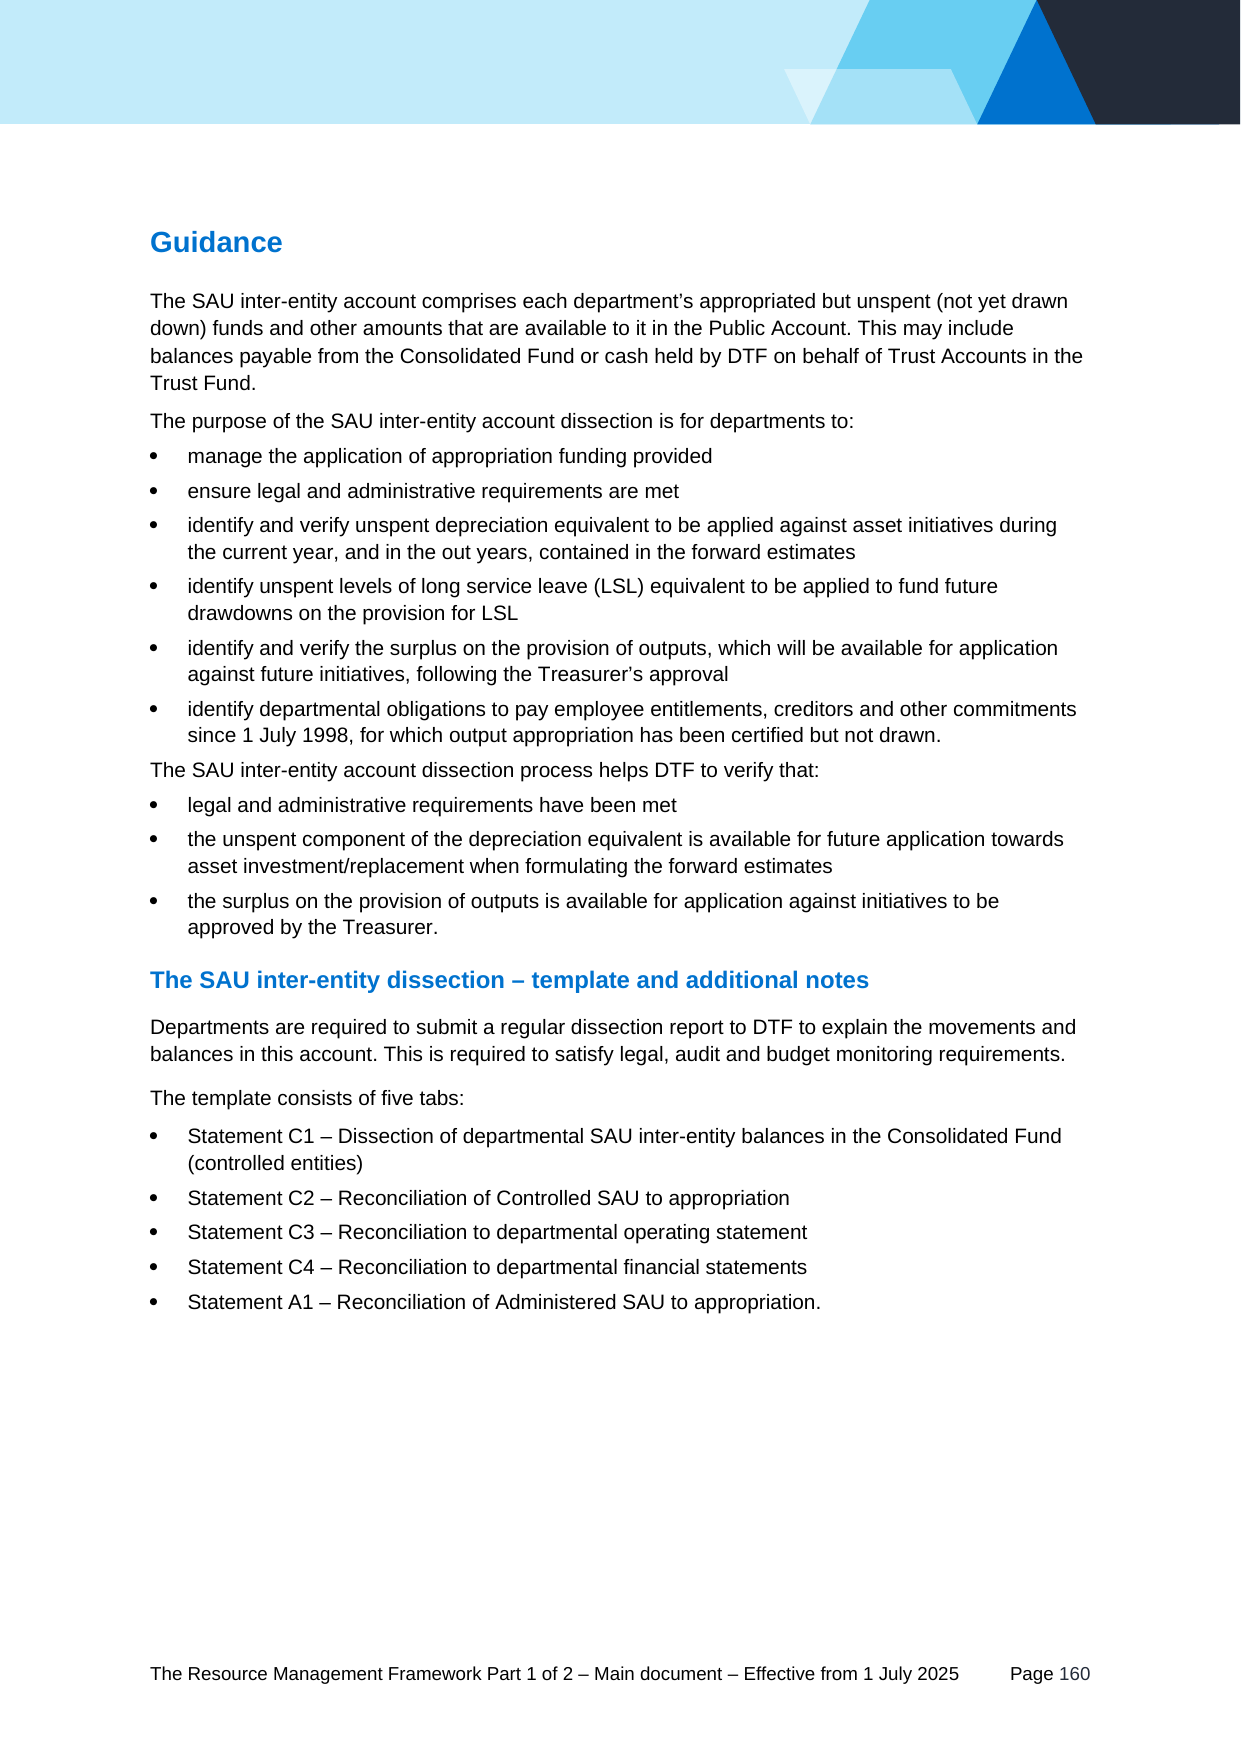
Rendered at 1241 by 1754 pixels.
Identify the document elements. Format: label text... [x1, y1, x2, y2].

text The template consists of five tabs: [150, 1086, 1090, 1110]
list legal and administrative requirements have been met [150, 792, 1090, 817]
list Statement C3 – Reconciliation to departmental operating statement [150, 1220, 1090, 1244]
list Statement C4 – Reconciliation to departmental financial statements [150, 1255, 1090, 1279]
list identify unspent levels of long service leave (LSL) equivalent to be applied to fund future drawdowns on the provision for LSL [150, 574, 1090, 625]
text The SAU inter-entity account comprises each department’s appropriated but unspent (not yet drawn down) funds and other amounts that are available to it in the Public Account. This may include balances payable from the Consolidated Fund or cash held by DTF on behalf of Trust Accounts in the Trust Fund. [150, 288, 1090, 395]
list Statement C2 – Reconciliation of Controlled SAU to appropriation [150, 1185, 1090, 1209]
list manage the application of appropriation funding provided [150, 444, 1090, 468]
list identify and verify the surplus on the provision of outputs, which will be available for application against future initiatives, following the Treasurer’s approval [150, 636, 1090, 686]
subtitle Guidance [150, 225, 1090, 258]
list The purpose of the SAU inter-entity account dissection is for departments to: [150, 409, 1090, 433]
list The SAU inter-entity account dissection process helps DTF to verify that: [150, 758, 1090, 782]
subtitle The SAU inter-entity dissection – template and additional notes [150, 966, 1090, 994]
list the surplus on the provision of outputs is available for application against initiatives to be approved by the Treasurer. [150, 888, 1090, 939]
list Statement A1 – Reconciliation of Administered SAU to appropriation. [150, 1290, 1090, 1314]
list identify and verify unspent depreciation equivalent to be applied against asset initiatives during the current year, and in the out years, contained in the forward estimates [150, 513, 1090, 564]
list ensure legal and administrative requirements are met [150, 478, 1090, 502]
list identify departmental obligations to pay employee entitlements, creditors and other commitments since 1 July 1998, for which output appropriation has been certified but not drawn. [150, 697, 1090, 747]
list the unspent component of the depreciation equivalent is available for future application towards asset investment/replacement when formulating the forward estimates [150, 827, 1090, 878]
list Statement C1 – Dissection of departmental SAU inter-entity balances in the Consolidated Fund (controlled entities) [150, 1124, 1090, 1174]
text Departments are required to submit a regular dissection report to DTF to explain the movements and balances in this account. This is required to satisfy legal, audit and budget monitoring requirements. [150, 1014, 1090, 1066]
